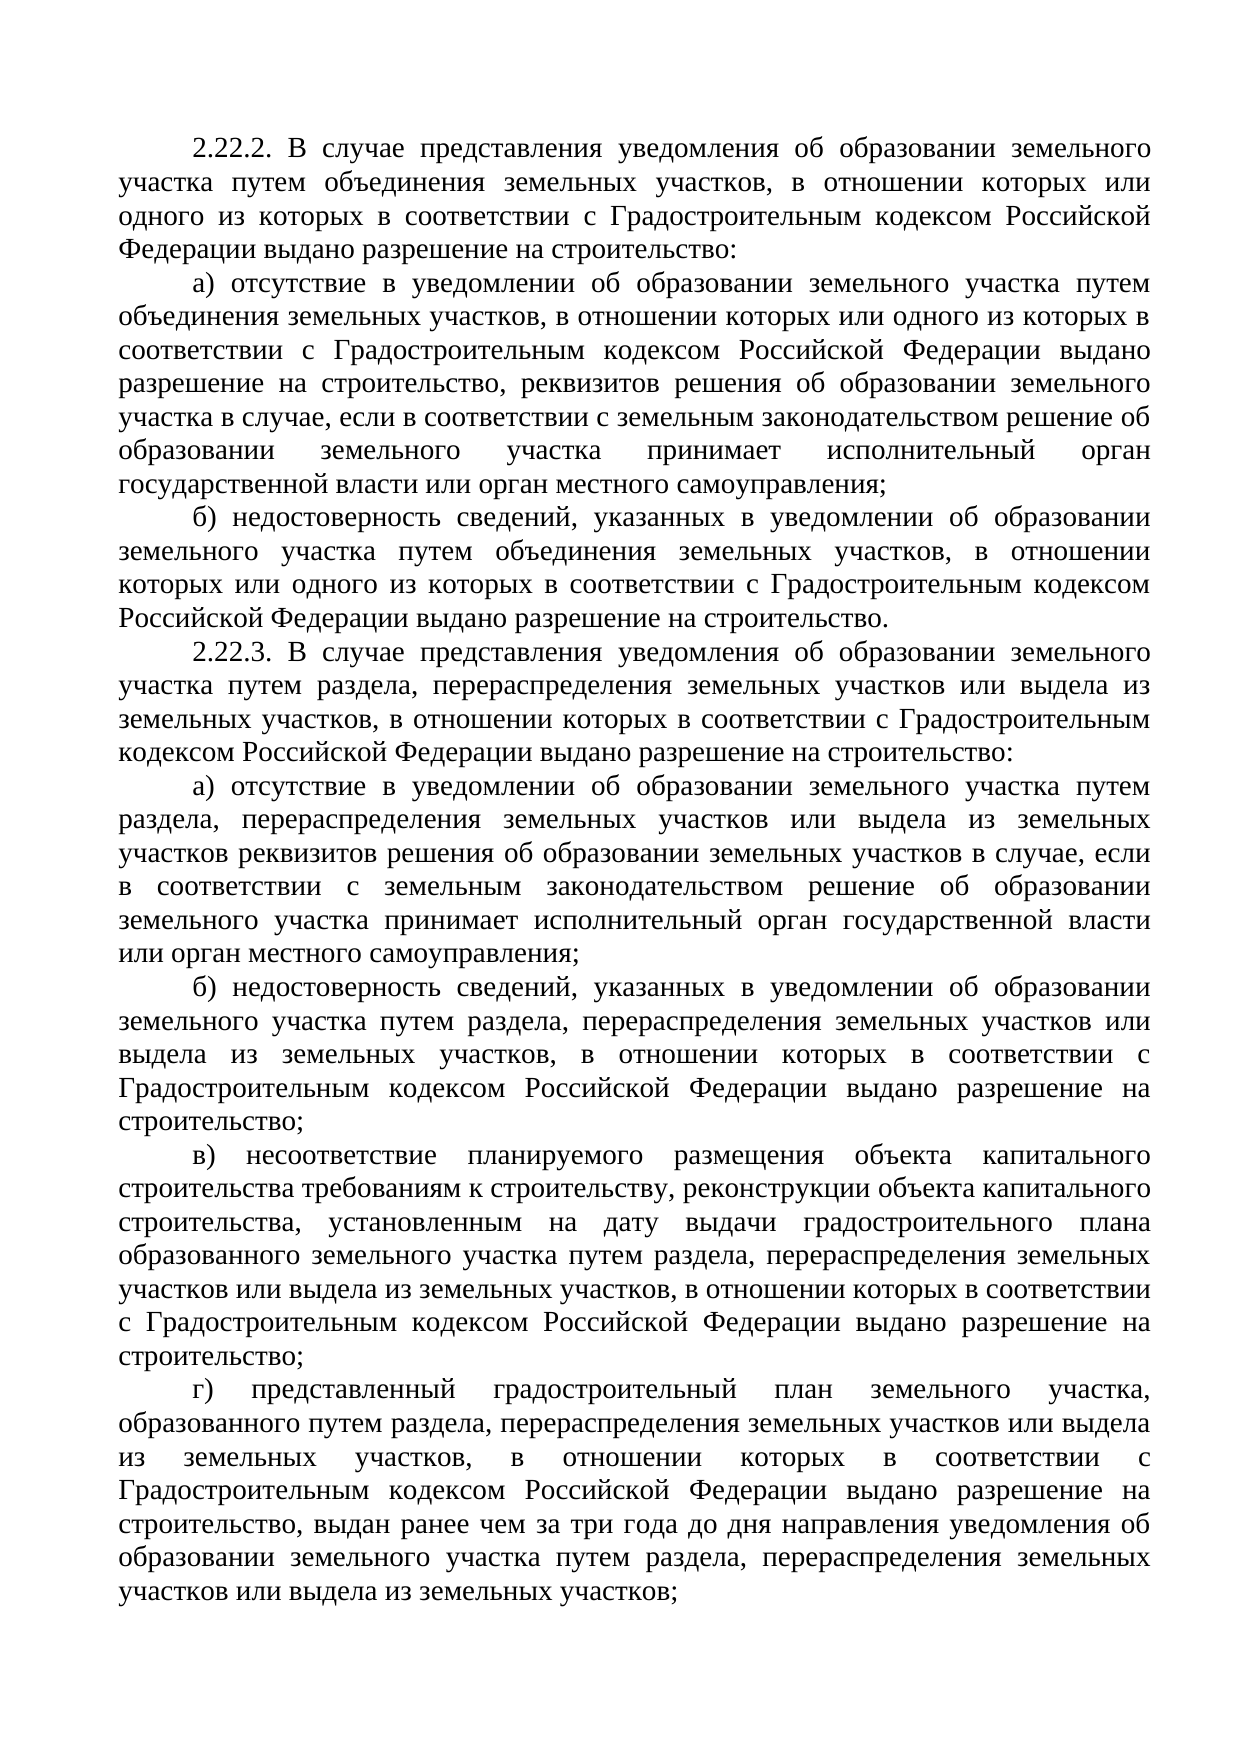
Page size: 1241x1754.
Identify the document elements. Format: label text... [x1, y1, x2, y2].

text б) недостоверность сведений, указанных в уведомлении об образовании земельного участка путем раздела, перераспределения земельных участков или выдела из земельных участков, в отношении которых в соответствии с Градостроительным кодексом Российской Федерации выдано разрешение на строительство; [118, 969, 1152, 1137]
text в) несоответствие планируемого размещения объекта капитального строительства требованиям к строительству, реконструкции объекта капитального строительства, установленным на дату выдачи градостроительного плана образованного земельного участка путем раздела, перераспределения земельных участков или выдела из земельных участков, в отношении которых в соответствии с Градостроительным кодексом Российской Федерации выдано разрешение на строительство; [118, 1137, 1152, 1372]
text б) недостоверность сведений, указанных в уведомлении об образовании земельного участка путем объединения земельных участков, в отношении которых или одного из которых в соответствии с Градостроительным кодексом Российской Федерации выдано разрешение на строительство. [118, 499, 1152, 634]
text 2.22.3. В случае представления уведомления об образовании земельного участка путем раздела, перераспределения земельных участков или выдела из земельных участков, в отношении которых в соответствии с Градостроительным кодексом Российской Федерации выдано разрешение на строительство: [118, 634, 1152, 768]
text а) отсутствие в уведомлении об образовании земельного участка путем объединения земельных участков, в отношении которых или одного из которых в соответствии с Градостроительным кодексом Российской Федерации выдано разрешение на строительство, реквизитов решения об образовании земельного участка в случае, если в соответствии с земельным законодательством решение об образовании земельного участка принимает исполнительный орган государственной власти или орган местного самоуправления; [118, 265, 1152, 499]
text г) представленный градостроительный план земельного участка, образованного путем раздела, перераспределения земельных участков или выдела из земельных участков, в отношении которых в соответствии с Градостроительным кодексом Российской Федерации выдано разрешение на строительство, выдан ранее чем за три года до дня направления уведомления об образовании земельного участка путем раздела, перераспределения земельных участков или выдела из земельных участков; [118, 1372, 1152, 1606]
text 2.22.2. В случае представления уведомления об образовании земельного участка путем объединения земельных участков, в отношении которых или одного из которых в соответствии с Градостроительным кодексом Российской Федерации выдано разрешение на строительство: [118, 131, 1152, 265]
text а) отсутствие в уведомлении об образовании земельного участка путем раздела, перераспределения земельных участков или выдела из земельных участков реквизитов решения об образовании земельных участков в случае, если в соответствии с земельным законодательством решение об образовании земельного участка принимает исполнительный орган государственной власти или орган местного самоуправления; [118, 768, 1152, 969]
